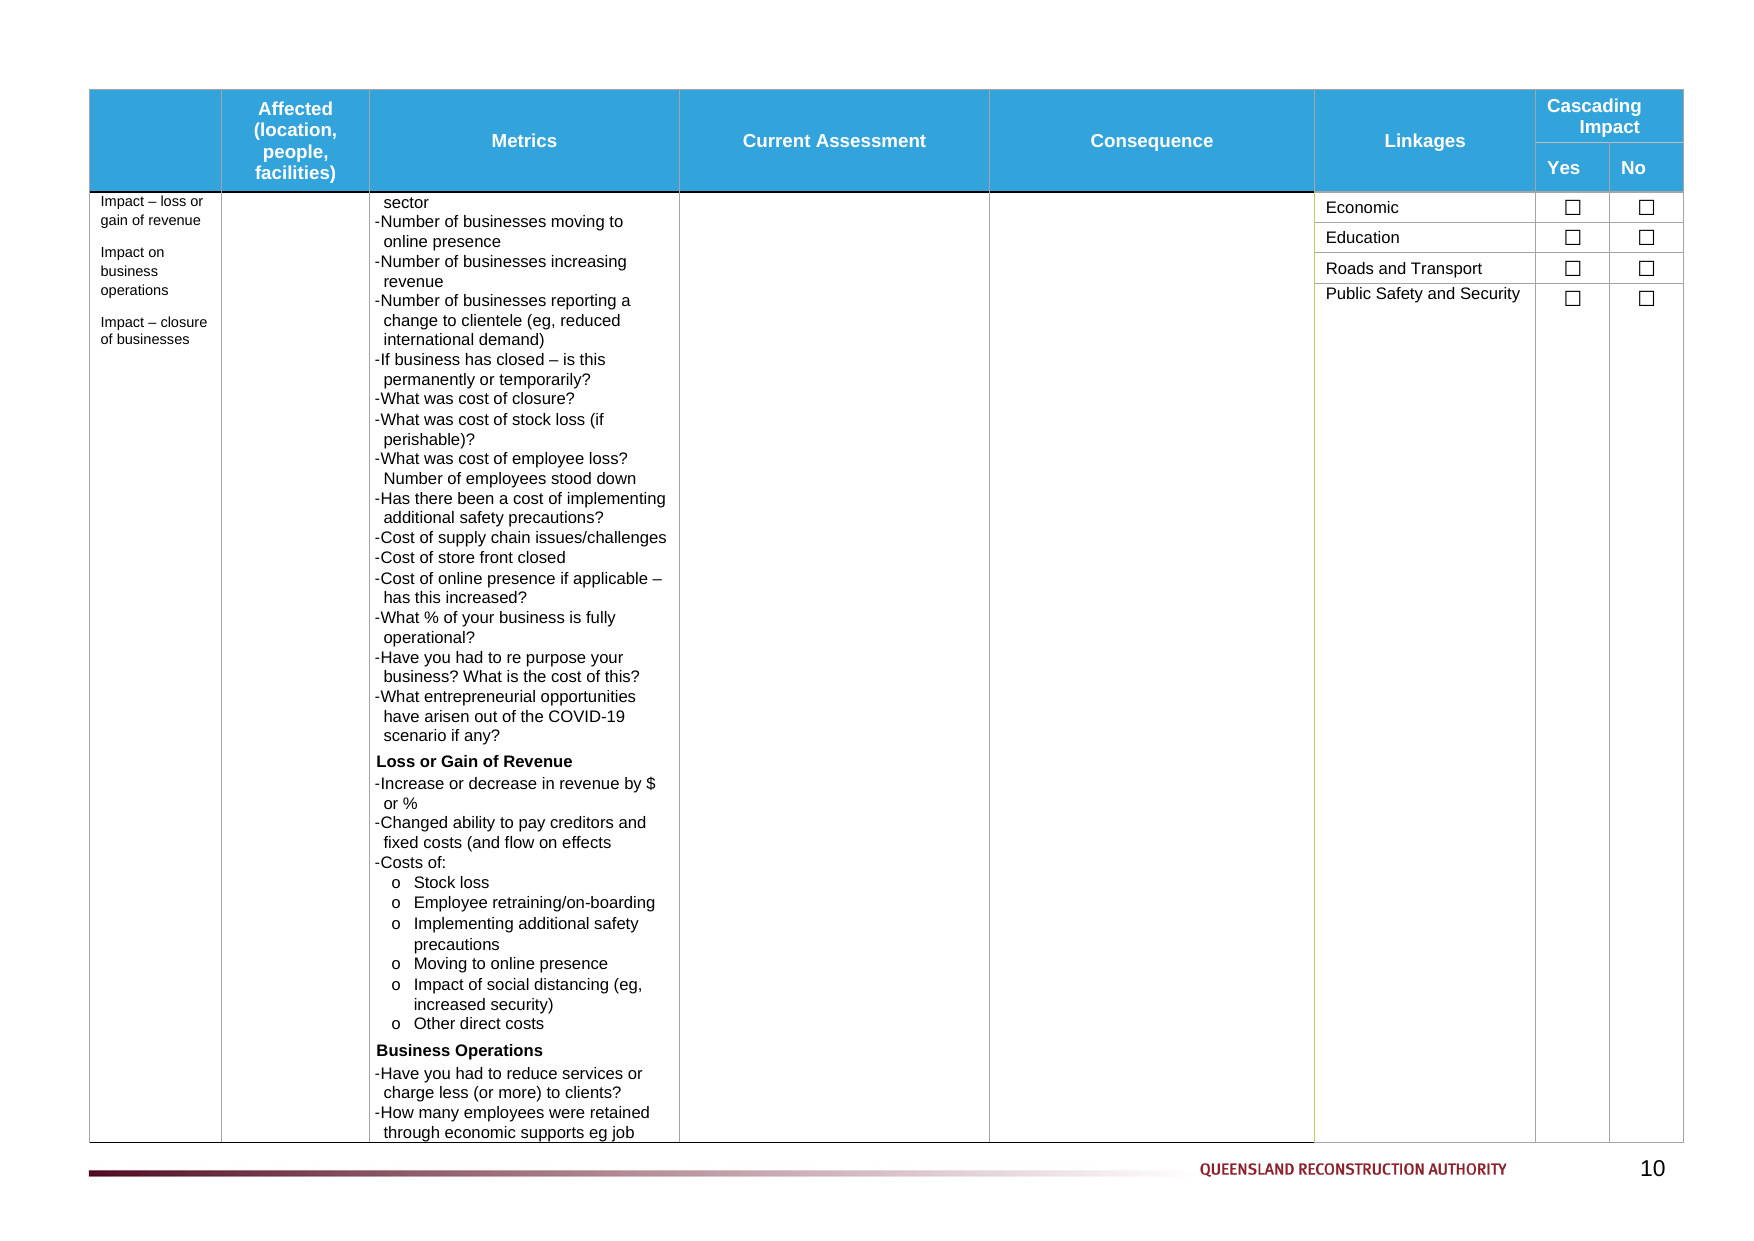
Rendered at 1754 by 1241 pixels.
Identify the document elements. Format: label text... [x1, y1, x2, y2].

table_header Current Assessment [680, 90, 989, 191]
table_cell Public Safety and Security [1315, 284, 1535, 1142]
table_header Consequence [990, 90, 1314, 191]
table_header Linkages [1315, 90, 1535, 191]
table_header [90, 90, 221, 191]
table_header Metrics [370, 90, 679, 191]
table_cell Education [1315, 223, 1535, 252]
picture [88, 1159, 1507, 1183]
table_header Cascading Impact [1536, 90, 1683, 142]
table_cell Roads and Transport [1315, 253, 1535, 283]
table_header Affected (location, people, facilities) [222, 90, 369, 191]
table_cell Yes [1536, 143, 1609, 191]
table_cell No [1610, 143, 1683, 191]
table_cell Economic [1315, 193, 1535, 222]
